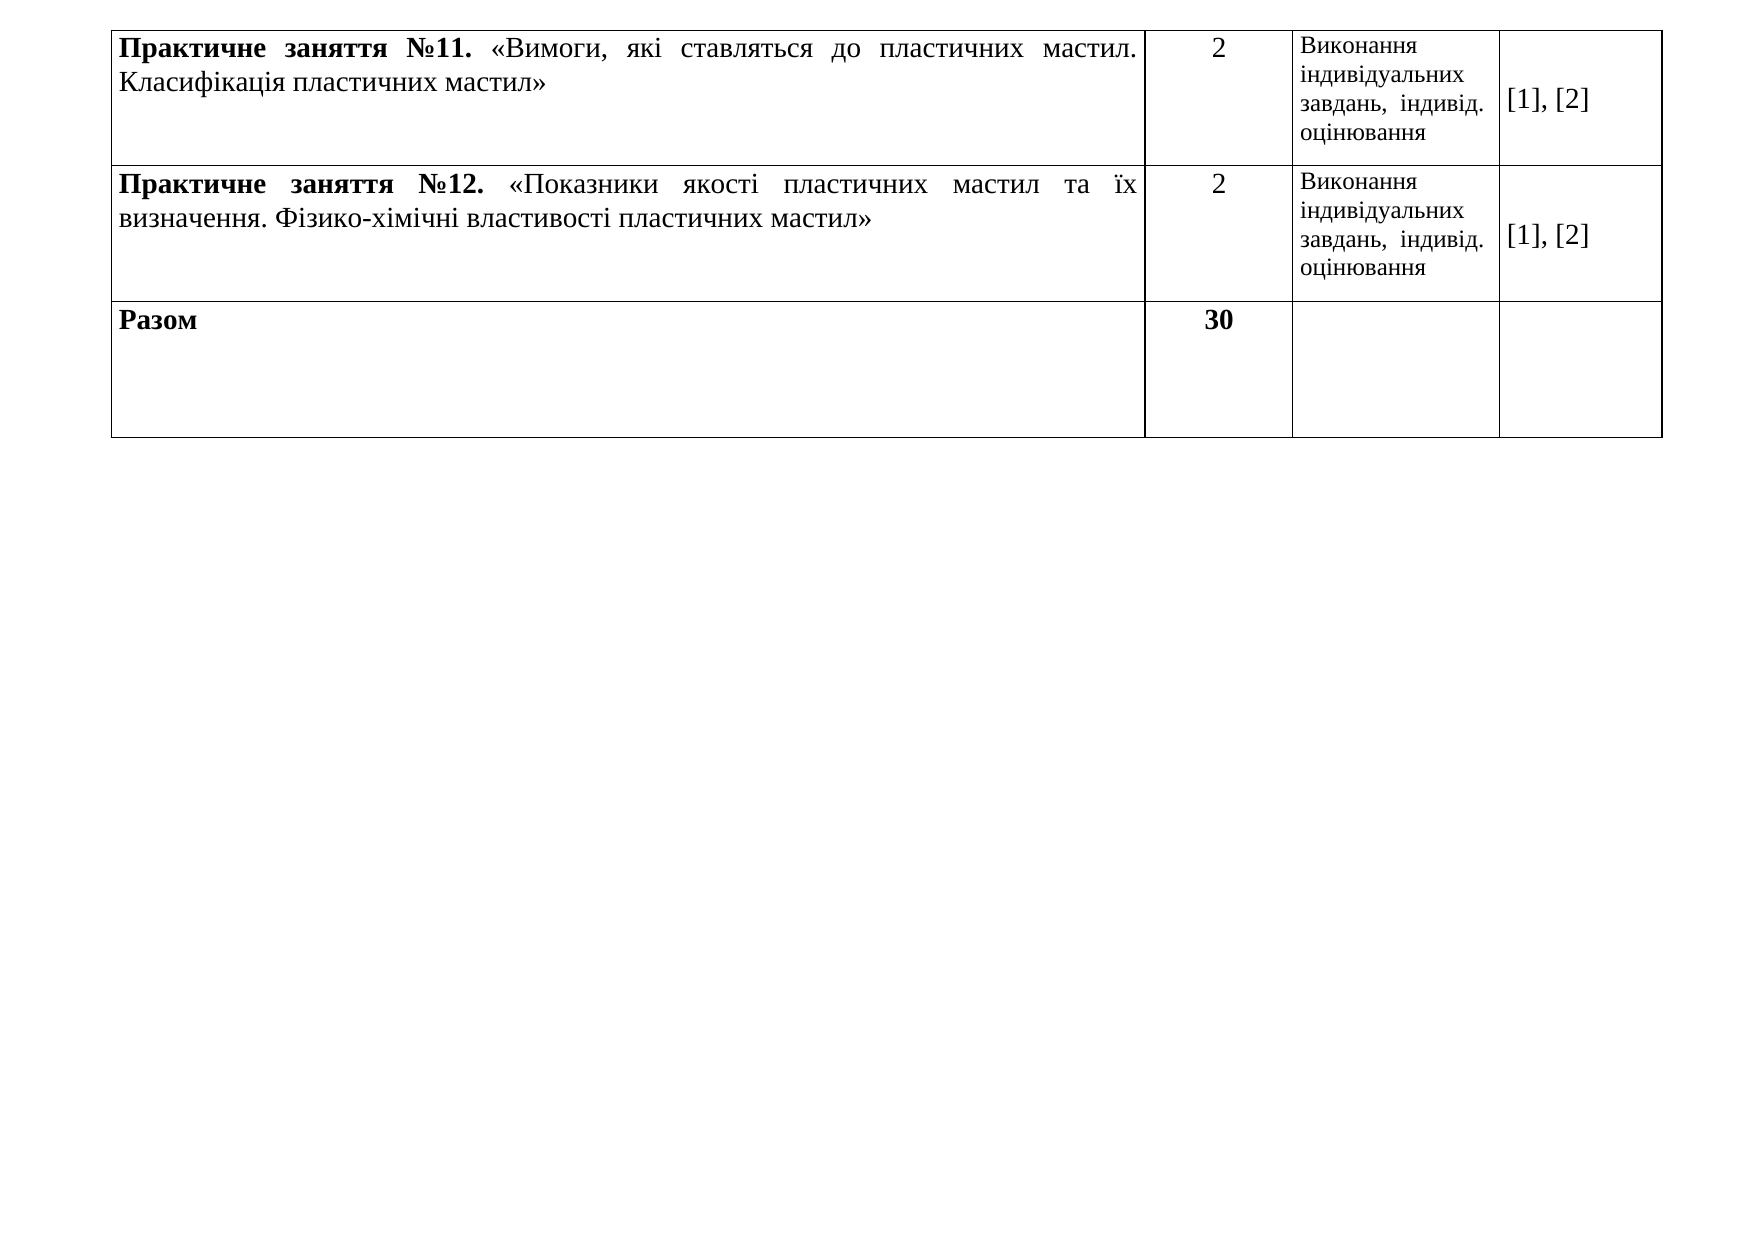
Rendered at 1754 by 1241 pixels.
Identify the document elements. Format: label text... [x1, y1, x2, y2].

table_cell Виконання індивідуальних завдань, індивід. оцінювання [1293, 166, 1499, 301]
table_cell [1293, 302, 1499, 436]
table_cell [1], [2] [1500, 166, 1661, 301]
table_cell Разом [112, 302, 1144, 436]
table_cell [1], [2] [1500, 31, 1661, 165]
table_cell Практичне заняття №12. «Показники якості пластичних мастил та їх визначення. Фізико-хімічні властивості пластичних мастил» [112, 166, 1144, 301]
table_cell 30 [1146, 302, 1292, 436]
table_cell Практичне заняття №11. «Вимоги, які ставляться до пластичних мастил. Класифікація пластичних мастил» [112, 31, 1144, 165]
table_cell [1500, 302, 1661, 436]
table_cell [1293, 31, 1499, 165]
table_cell 2 [1146, 166, 1292, 301]
table_cell 2 [1146, 31, 1292, 165]
